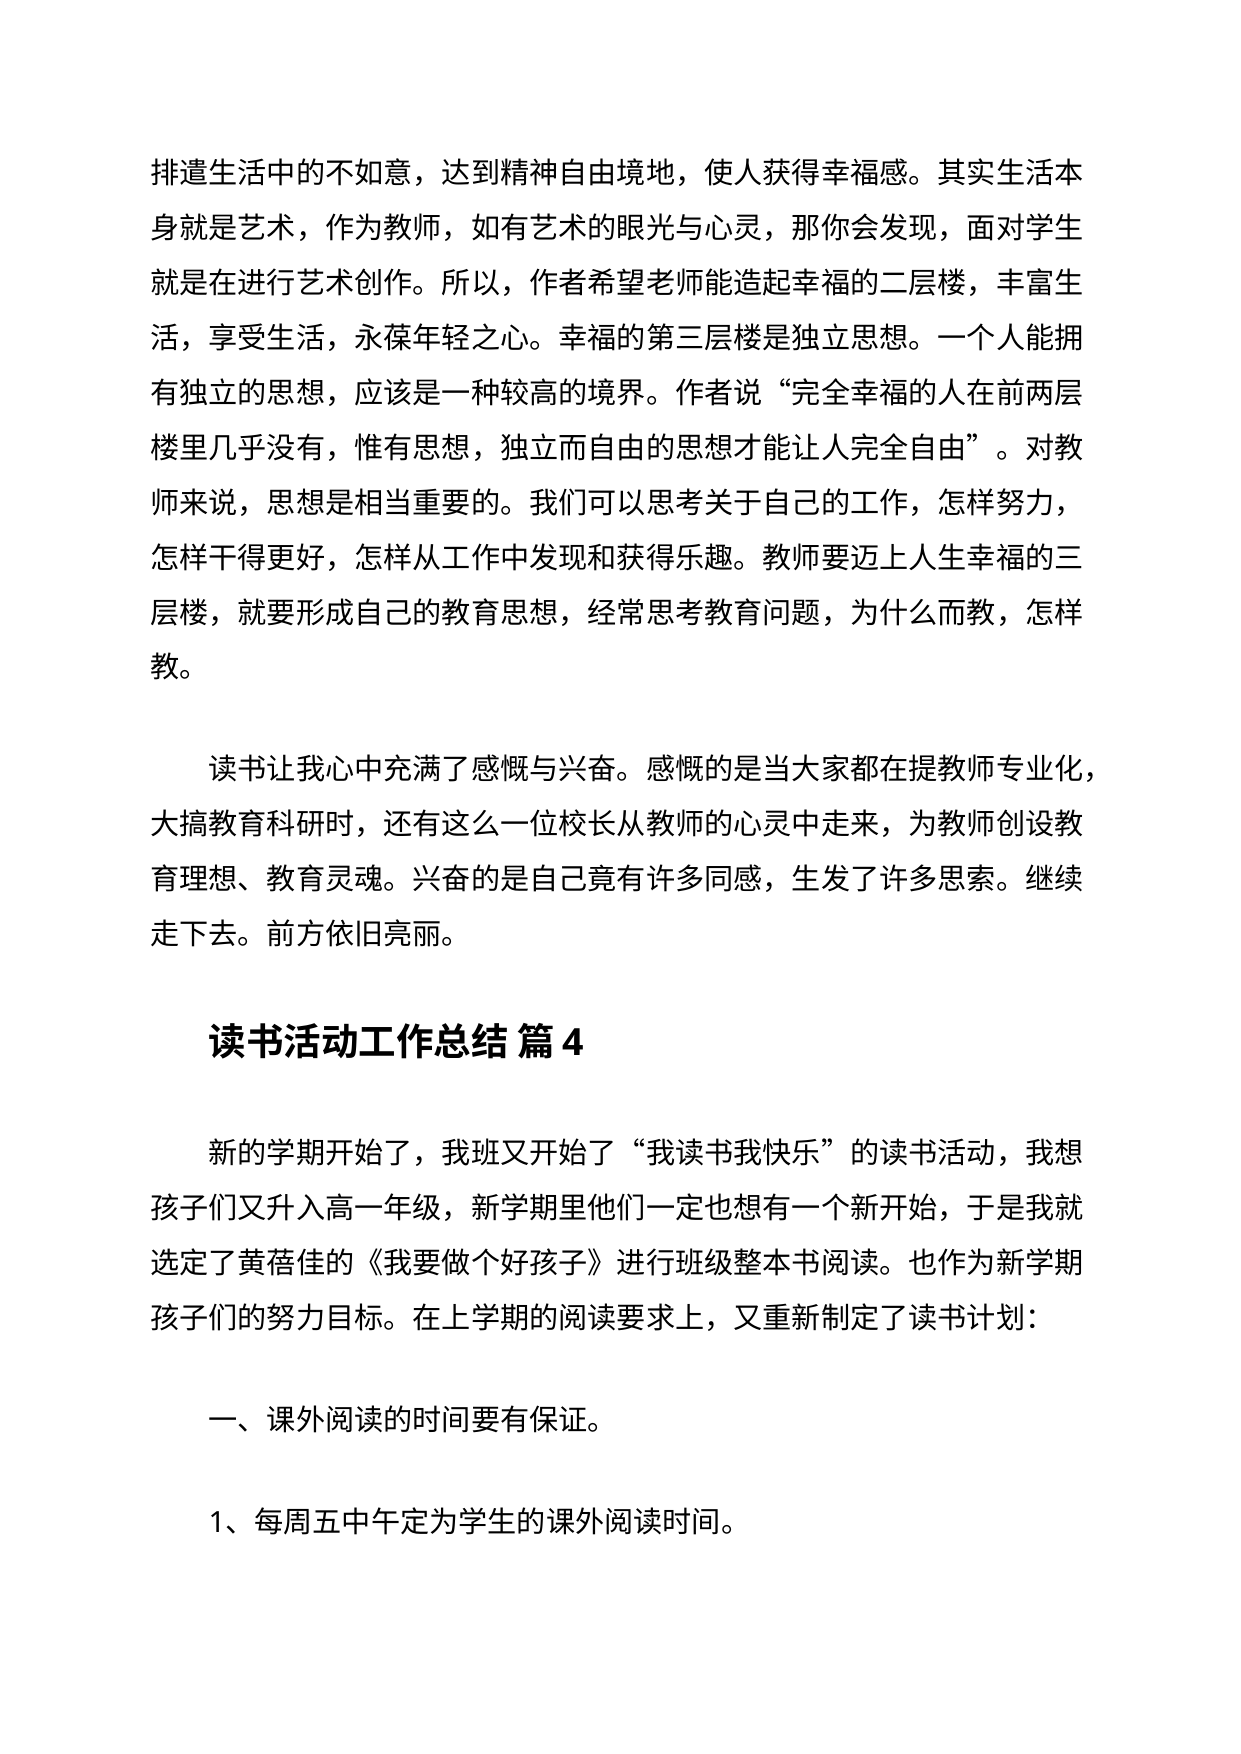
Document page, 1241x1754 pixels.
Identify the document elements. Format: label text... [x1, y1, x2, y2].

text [150, 150, 1090, 686]
text 一、课外阅读的时间要有保证。 [150, 1396, 1090, 1439]
text 新的学期开始了，我班又开始了“我读书我快乐”的读书活动，我想孩子们又升入高一年级，新学期里他们一定也想有一个新开始，于是我就选定了黄蓓佳的《我要做个好孩子》进行班级整本书阅读。也作为新学期孩子们的努力目标。在上学期的阅读要求上，又重新制定了读书计划： [150, 1130, 1090, 1337]
text 1、每周五中午定为学生的课外阅读时间。 [150, 1498, 1090, 1541]
text 读书让我心中充满了感慨与兴奋。感慨的是当大家都在提教师专业化，大搞教育科研时，还有这么一位校长从教师的心灵中走来，为教师创设教育理想、教育灵魂。兴奋的是自己竟有许多同感，生发了许多思索。继续走下去。前方依旧亮丽。 [150, 746, 1090, 953]
text 读书活动工作总结 篇4 [150, 1012, 1090, 1067]
